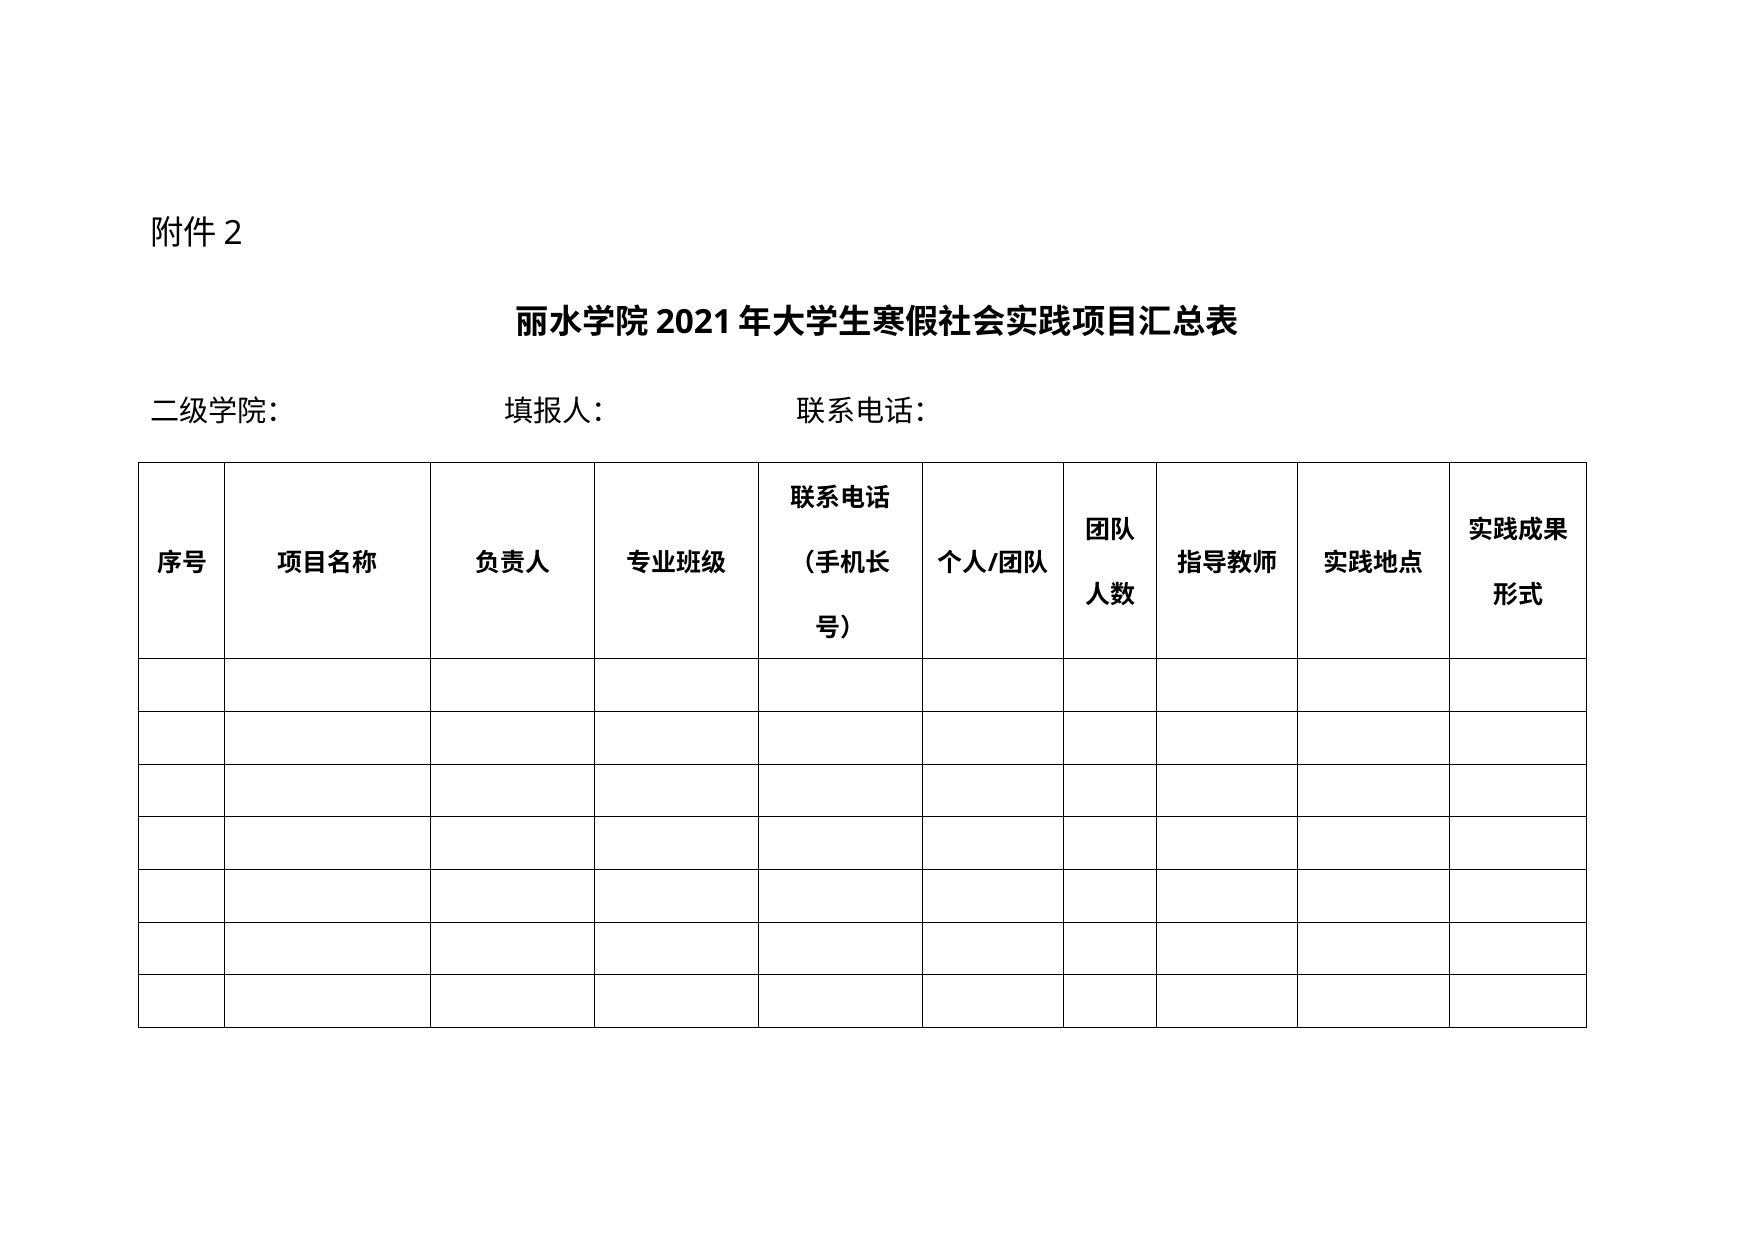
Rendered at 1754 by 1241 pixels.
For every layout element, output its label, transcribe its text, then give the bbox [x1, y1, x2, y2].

table_cell [595, 975, 758, 1027]
table_cell [139, 765, 224, 816]
table_cell [1450, 975, 1586, 1027]
table_cell [923, 870, 1063, 922]
table_cell [923, 765, 1063, 816]
text 二级学院： 填报人： 联系电话： [150, 376, 1604, 441]
table_header 项目名称 [225, 463, 430, 658]
table_cell [431, 923, 594, 974]
table_cell [595, 817, 758, 869]
table_cell [1298, 975, 1449, 1027]
table_cell [1298, 712, 1449, 763]
table_cell [225, 817, 430, 869]
table_cell [759, 870, 922, 922]
table_cell [431, 870, 594, 922]
table_cell [1298, 765, 1449, 816]
table_cell [759, 975, 922, 1027]
table_cell [1064, 923, 1156, 974]
table_header 负责人 [431, 463, 594, 658]
table_cell [1450, 659, 1586, 711]
table_header 团队人数 [1064, 463, 1156, 658]
table_cell [923, 817, 1063, 869]
table_cell [139, 712, 224, 763]
table_cell [1450, 817, 1586, 869]
table_cell [1064, 765, 1156, 816]
table_cell [1064, 659, 1156, 711]
table_cell [1450, 923, 1586, 974]
text 附件2 [150, 198, 1604, 263]
table_cell [431, 817, 594, 869]
table_cell [759, 923, 922, 974]
table_cell [1157, 765, 1297, 816]
table_header 序号 [139, 463, 224, 658]
table_cell [139, 870, 224, 922]
table_cell [225, 659, 430, 711]
table_cell [139, 975, 224, 1027]
table_cell [1064, 870, 1156, 922]
table_cell [1450, 712, 1586, 763]
table_cell [1157, 712, 1297, 763]
table_cell [595, 870, 758, 922]
table_header 专业班级 [595, 463, 758, 658]
table_cell [225, 975, 430, 1027]
table_header 个人/团队 [923, 463, 1063, 658]
table_cell [759, 817, 922, 869]
table_cell [923, 712, 1063, 763]
table_cell [139, 817, 224, 869]
table_cell [1298, 923, 1449, 974]
table_cell [759, 765, 922, 816]
table_cell [225, 765, 430, 816]
table_cell [1064, 975, 1156, 1027]
table_cell [595, 659, 758, 711]
table_cell [595, 712, 758, 763]
text 丽水学院2021年大学生寒假社会实践项目汇总表 [150, 287, 1604, 352]
table_cell [1064, 817, 1156, 869]
table_cell [1298, 870, 1449, 922]
table_cell [139, 659, 224, 711]
table_cell [1157, 659, 1297, 711]
table_cell [923, 923, 1063, 974]
table_cell [431, 659, 594, 711]
table_header 实践成果形式 [1450, 463, 1586, 658]
table_cell [431, 712, 594, 763]
table_cell [431, 765, 594, 816]
table_cell [225, 923, 430, 974]
table_cell [595, 923, 758, 974]
table_cell [1157, 870, 1297, 922]
table_cell [1157, 975, 1297, 1027]
table_cell [225, 712, 430, 763]
table_cell [923, 975, 1063, 1027]
table_cell [595, 765, 758, 816]
table_cell [1450, 765, 1586, 816]
table_cell [139, 923, 224, 974]
table_cell [759, 712, 922, 763]
table_cell [1450, 870, 1586, 922]
table_cell [1064, 712, 1156, 763]
table_header 实践地点 [1298, 463, 1449, 658]
table_cell [1298, 817, 1449, 869]
table_header 指导教师 [1157, 463, 1297, 658]
table_cell [1157, 817, 1297, 869]
table_cell [225, 870, 430, 922]
table_header 联系电话 （手机长号） [759, 463, 922, 658]
table_cell [923, 659, 1063, 711]
table_cell [431, 975, 594, 1027]
table_cell [1298, 659, 1449, 711]
table_cell [759, 659, 922, 711]
table_cell [1157, 923, 1297, 974]
